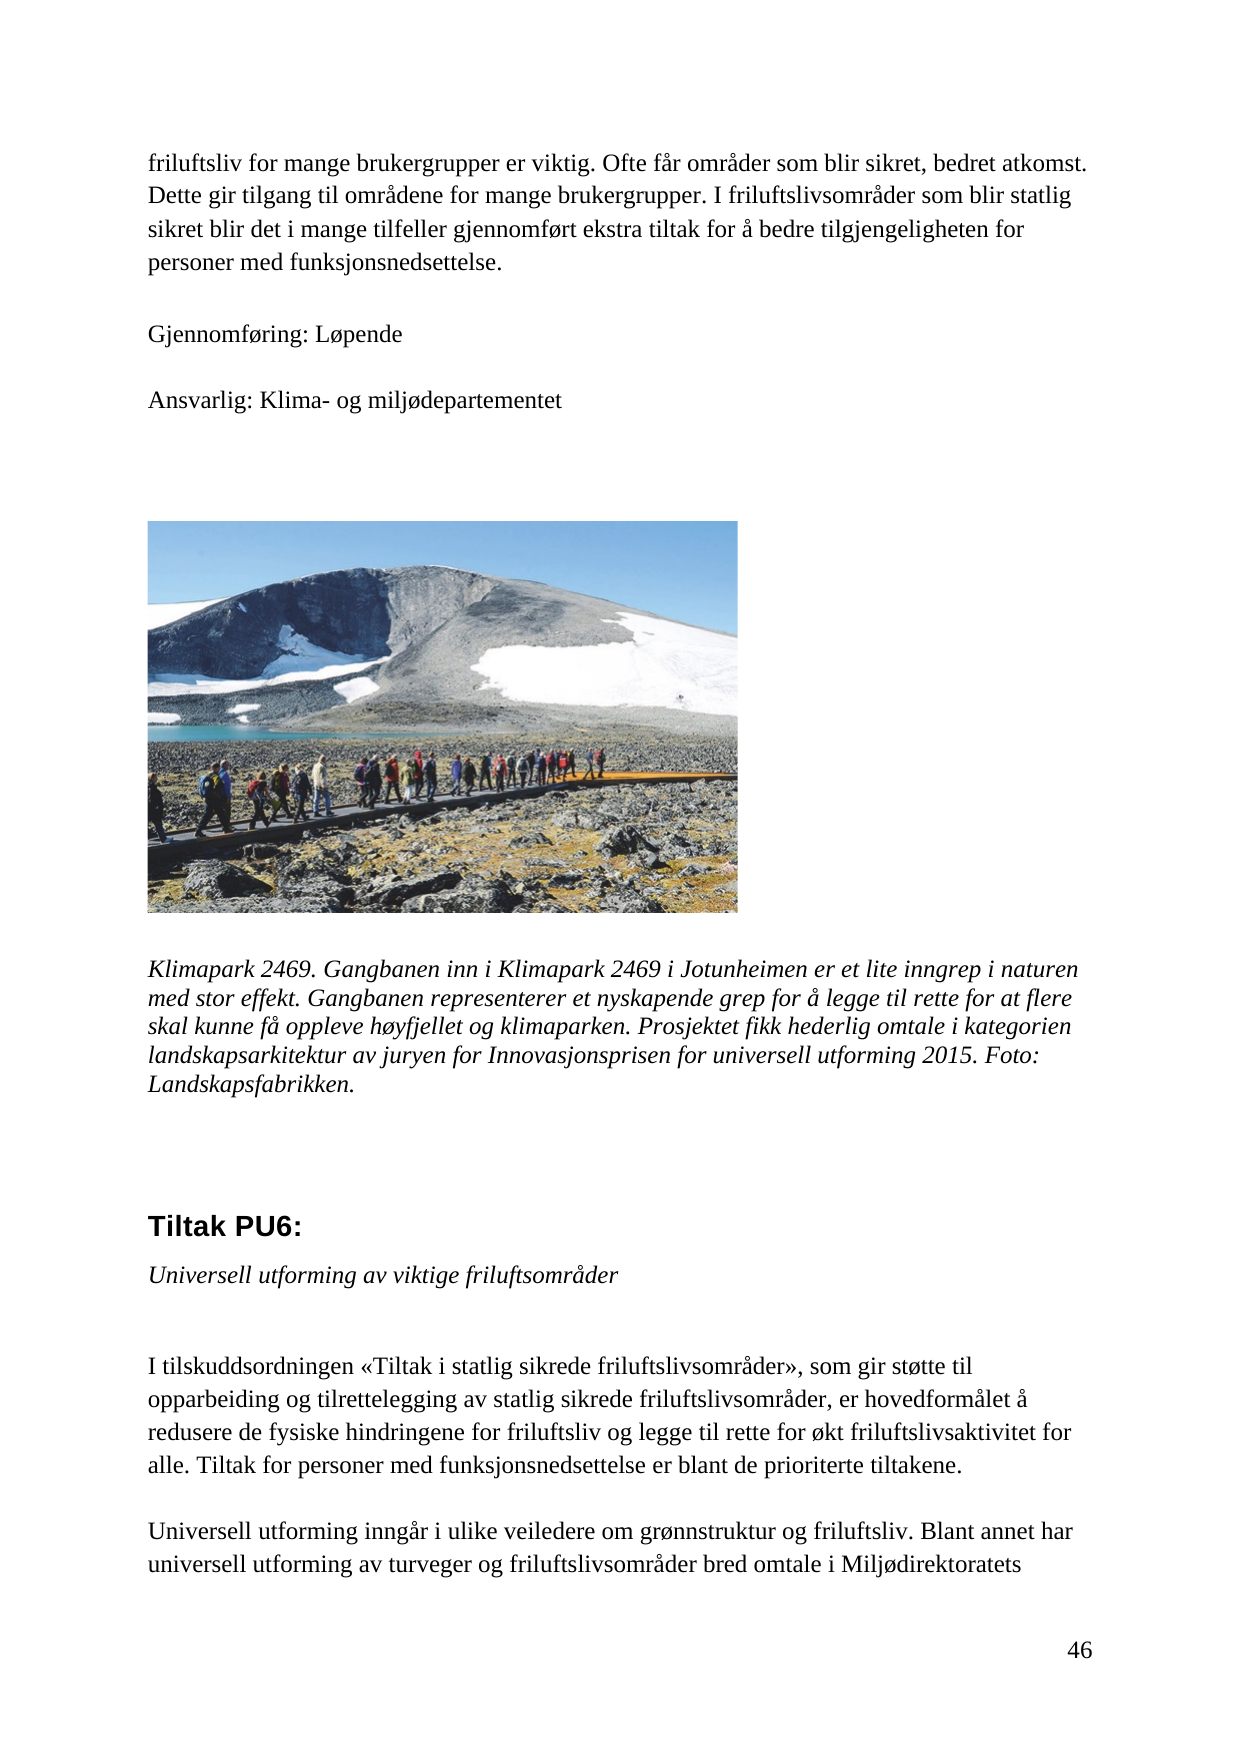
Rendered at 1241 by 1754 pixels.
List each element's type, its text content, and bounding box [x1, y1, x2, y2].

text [148, 148, 1093, 414]
text Klimapark 2469. Gangbanen inn i Klimapark 2469 i Jotunheimen er et lite inngrep i naturen med stor effekt. Gangbanen representerer et nyskapende grep for å legge til rette for at flere skal kunne få oppleve høyfjellet og klimaparken. Prosjektet fikk hederlig omtale i kategorien landskapsarkitektur av juryen for Innovasjonsprisen for universell utforming 2015. Foto: Landskapsfabrikken. [148, 954, 1093, 1098]
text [148, 1351, 1093, 1578]
subtitle Tiltak PU6: [148, 1209, 1093, 1242]
text Universell utforming av viktige friluftsområder [148, 1260, 1093, 1288]
picture [147, 521, 738, 913]
